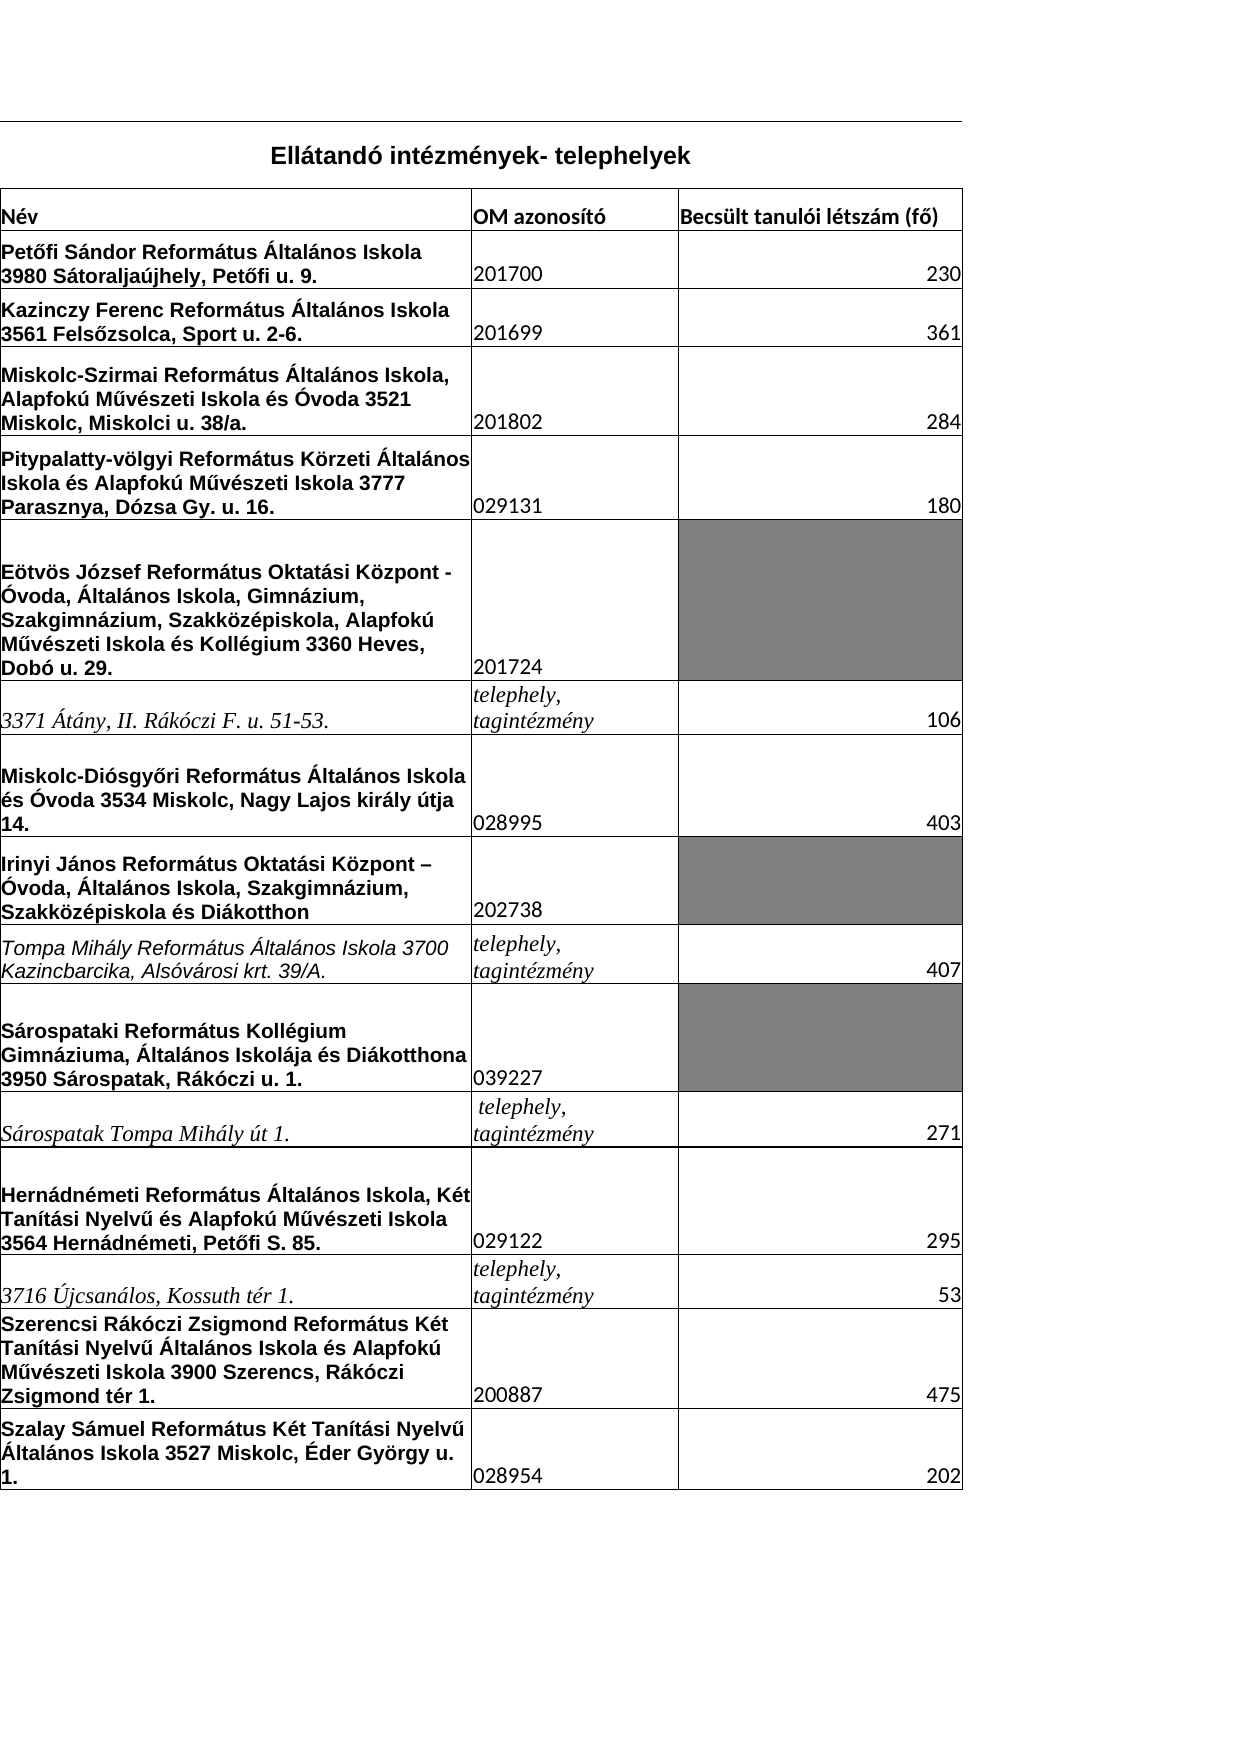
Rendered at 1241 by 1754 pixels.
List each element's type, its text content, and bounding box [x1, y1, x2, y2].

table_cell Hernádnémeti Református Általános Iskola, Két Tanítási Nyelvű és Alapfokú Művészeti Iskola 3564 Hernádnémeti, Petőfi S. 85. [1, 1148, 471, 1254]
table_cell Pitypalatty-völgyi Református Körzeti Általános Iskola és Alapfokú Művészeti Iskola 3777 Parasznya, Dózsa Gy. u. 16. [1, 436, 471, 519]
table_cell 3371 Átány, II. Rákóczi F. u. 51-53. [1, 681, 471, 734]
table_cell 3716 Újcsanálos, Kossuth tér 1. [1, 1255, 471, 1308]
table_cell 028995 [472, 735, 678, 836]
table_cell telephely, tagintézmény [472, 681, 678, 734]
table_cell Becsült tanulói létszám (fő) [679, 189, 962, 230]
table_cell 028954 [472, 1409, 678, 1489]
table_cell Szerencsi Rákóczi Zsigmond Református Két Tanítási Nyelvű Általános Iskola és Alapfokú Művészeti Iskola 3900 Szerencs, Rákóczi Zsigmond tér 1. [1, 1309, 471, 1408]
table_cell telephely, tagintézmény [472, 1255, 678, 1308]
table_cell Tompa Mihály Református Általános Iskola 3700 Kazincbarcika, Alsóvárosi krt. 39/A. [1, 925, 471, 983]
table_cell telephely, tagintézmény [472, 925, 678, 983]
table_cell 230 [679, 231, 962, 287]
table_cell 201699 [472, 289, 678, 346]
table_cell 271 [679, 1092, 962, 1146]
table_cell 180 [679, 436, 962, 519]
table_cell Miskolc-Diósgyőri Református Általános Iskola és Óvoda 3534 Miskolc, Nagy Lajos király útja 14. [1, 735, 471, 836]
table_cell 475 [679, 1309, 962, 1408]
table_cell 201724 [472, 520, 678, 680]
table_cell 53 [679, 1255, 962, 1308]
table_cell Sárospataki Református Kollégium Gimnáziuma, Általános Iskolája és Diákotthona 3950 Sárospatak, Rákóczi u. 1. [1, 984, 471, 1091]
table_cell 407 [679, 925, 962, 983]
table_cell Kazinczy Ferenc Református Általános Iskola 3561 Felsőzsolca, Sport u. 2-6. [1, 289, 471, 346]
table_cell Ellátandó intézmények- telephelyek [0, 122, 962, 188]
table_cell Név [1, 189, 471, 230]
table_cell 202738 [472, 837, 678, 924]
table_cell 202 [679, 1409, 962, 1489]
table_cell 201700 [472, 231, 678, 287]
table_cell telephely, tagintézmény [472, 1092, 678, 1146]
table_cell Eötvös József Református Oktatási Központ - Óvoda, Általános Iskola, Gimnázium, Szakgimnázium, Szakközépiskola, Alapfokú Művészeti Iskola és Kollégium 3360 Heves, Dobó u. 29. [1, 520, 471, 680]
table_cell Petőfi Sándor Református Általános Iskola 3980 Sátoraljaújhely, Petőfi u. 9. [1, 231, 471, 287]
table_cell 039227 [472, 984, 678, 1091]
table_cell Sárospatak Tompa Mihály út 1. [1, 1092, 471, 1146]
table_cell Miskolc-Szirmai Református Általános Iskola, Alapfokú Művészeti Iskola és Óvoda 3521 Miskolc, Miskolci u. 38/a. [1, 347, 471, 435]
table_cell [679, 837, 962, 924]
table_cell 029131 [472, 436, 678, 519]
table_cell 295 [679, 1148, 962, 1254]
table_cell Szalay Sámuel Református Két Tanítási Nyelvű Általános Iskola 3527 Miskolc, Éder György u. 1. [1, 1409, 471, 1489]
table_cell 201802 [472, 347, 678, 435]
table_cell 106 [679, 681, 962, 734]
table_cell 284 [679, 347, 962, 435]
table_cell 403 [679, 735, 962, 836]
table_cell 029122 [472, 1148, 678, 1254]
table_cell [679, 984, 962, 1091]
table_cell 200887 [472, 1309, 678, 1408]
table_cell 361 [679, 289, 962, 346]
table_cell [679, 520, 962, 680]
table_cell Irinyi János Református Oktatási Központ – Óvoda, Általános Iskola, Szakgimnázium, Szakközépiskola és Diákotthon [1, 837, 471, 924]
table_cell OM azonosító [472, 189, 678, 230]
